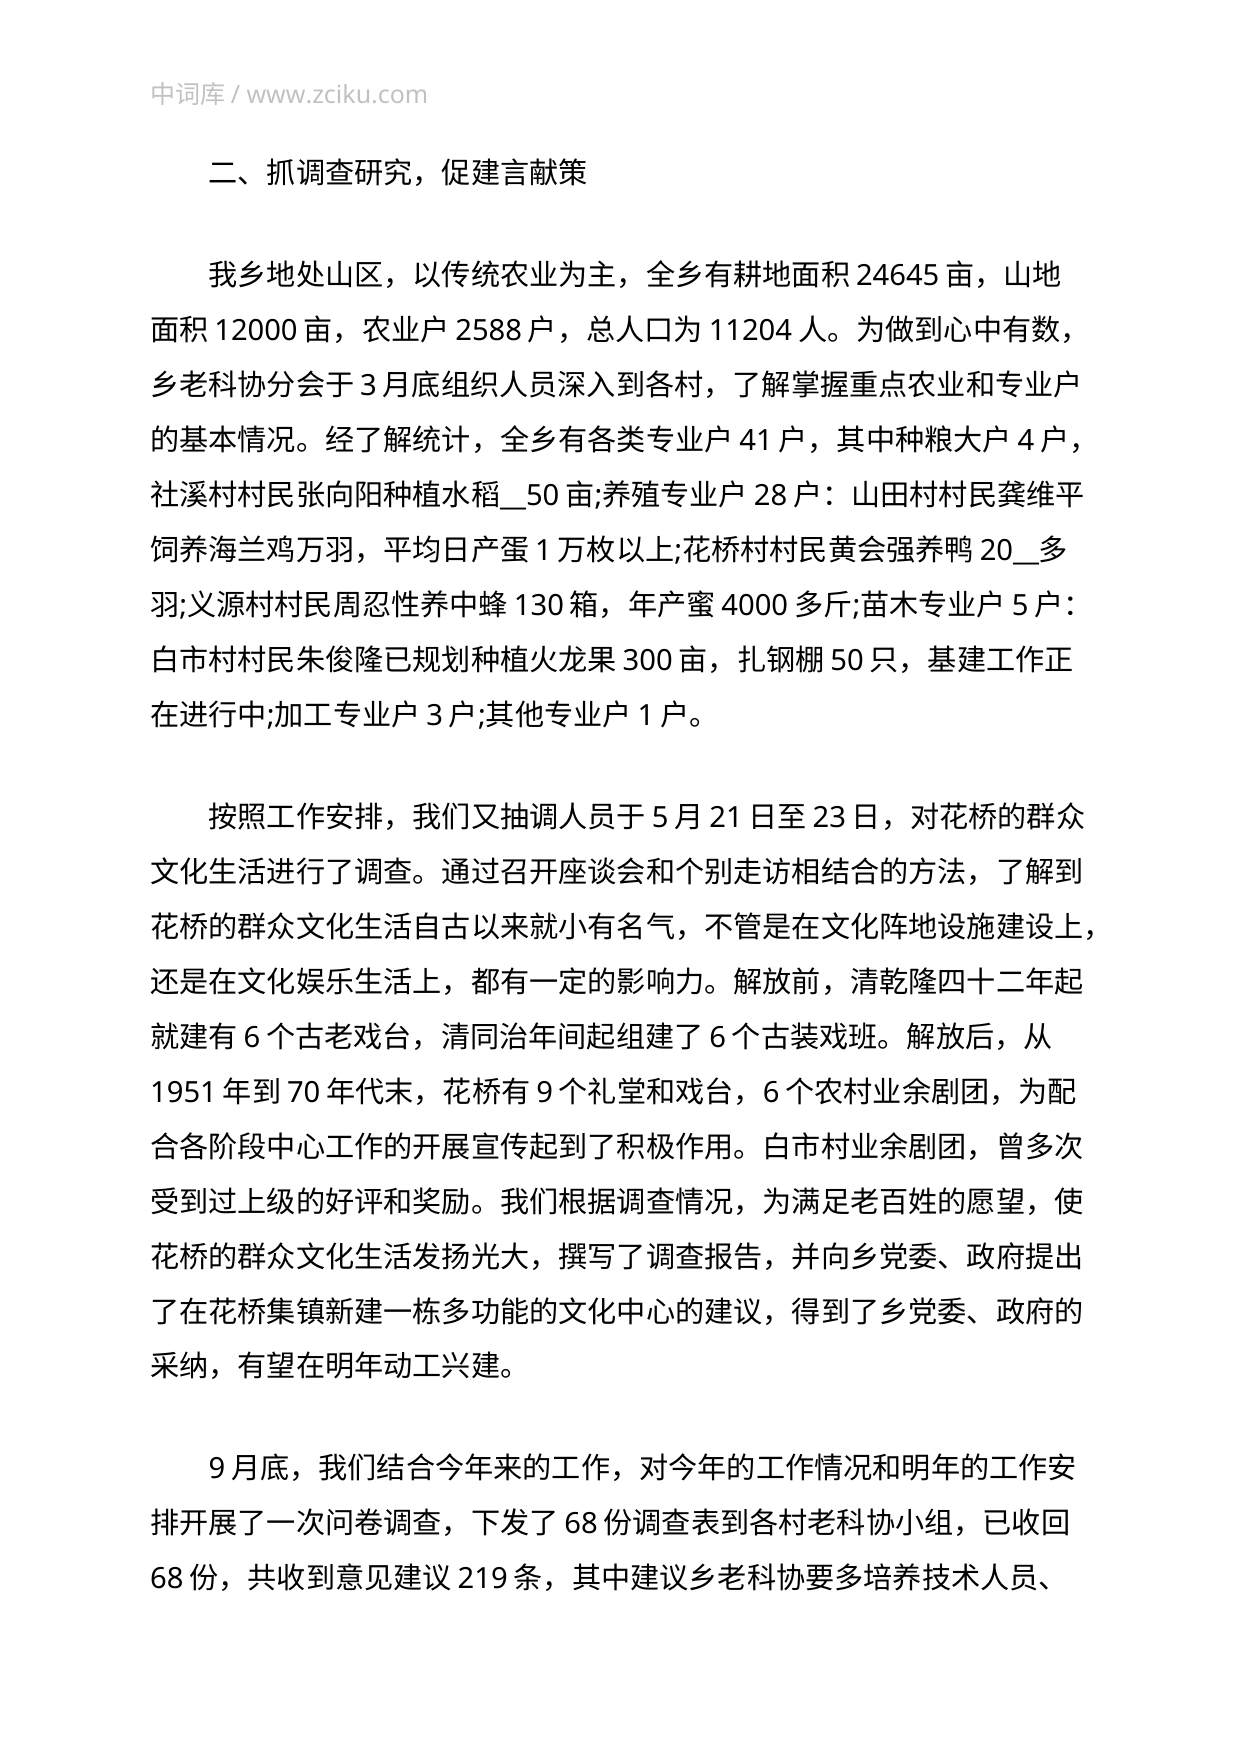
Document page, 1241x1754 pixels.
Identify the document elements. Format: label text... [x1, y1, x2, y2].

text 按照工作安排，我们又抽调人员于5月21日至23日，对花桥的群众文化生活进行了调查。通过召开座谈会和个别走访相结合的方法，了解到花桥的群众文化生活自古以来就小有名气，不管是在文化阵地设施建设上，还是在文化娱乐生活上，都有一定的影响力。解放前，清乾隆四十二年起就建有6个古老戏台，清同治年间起组建了6个古装戏班。解放后，从1951年到70年代末，花桥有9个礼堂和戏台，6个农村业余剧团，为配合各阶段中心工作的开展宣传起到了积极作用。白市村业余剧团，曾多次受到过上级的好评和奖励。我们根据调查情况，为满足老百姓的愿望，使花桥的群众文化生活发扬光大，撰写了调查报告，并向乡党委、政府提出了在花桥集镇新建一栋多功能的文化中心的建议，得到了乡党委、政府的采纳，有望在明年动工兴建。 [150, 794, 1090, 1385]
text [150, 1445, 1090, 1597]
text 二、抓调查研究，促建言献策 [150, 150, 1090, 192]
text 我乡地处山区，以传统农业为主，全乡有耕地面积24645亩，山地面积12000亩，农业户2588户，总人口为11204人。为做到心中有数，乡老科协分会于3月底组织人员深入到各村，了解掌握重点农业和专业户的基本情况。经了解统计，全乡有各类专业户41户，其中种粮大户4户，社溪村村民张向阳种植水稻__50亩;养殖专业户28户：山田村村民龚维平饲养海兰鸡万羽，平均日产蛋1万枚以上;花桥村村民黄会强养鸭20__多羽;义源村村民周忍性养中蜂130箱，年产蜜4000多斤;苗木专业户5户：白市村村民朱俊隆已规划种植火龙果300亩，扎钢棚50只，基建工作正在进行中;加工专业户3户;其他专业户1户。 [150, 252, 1090, 734]
